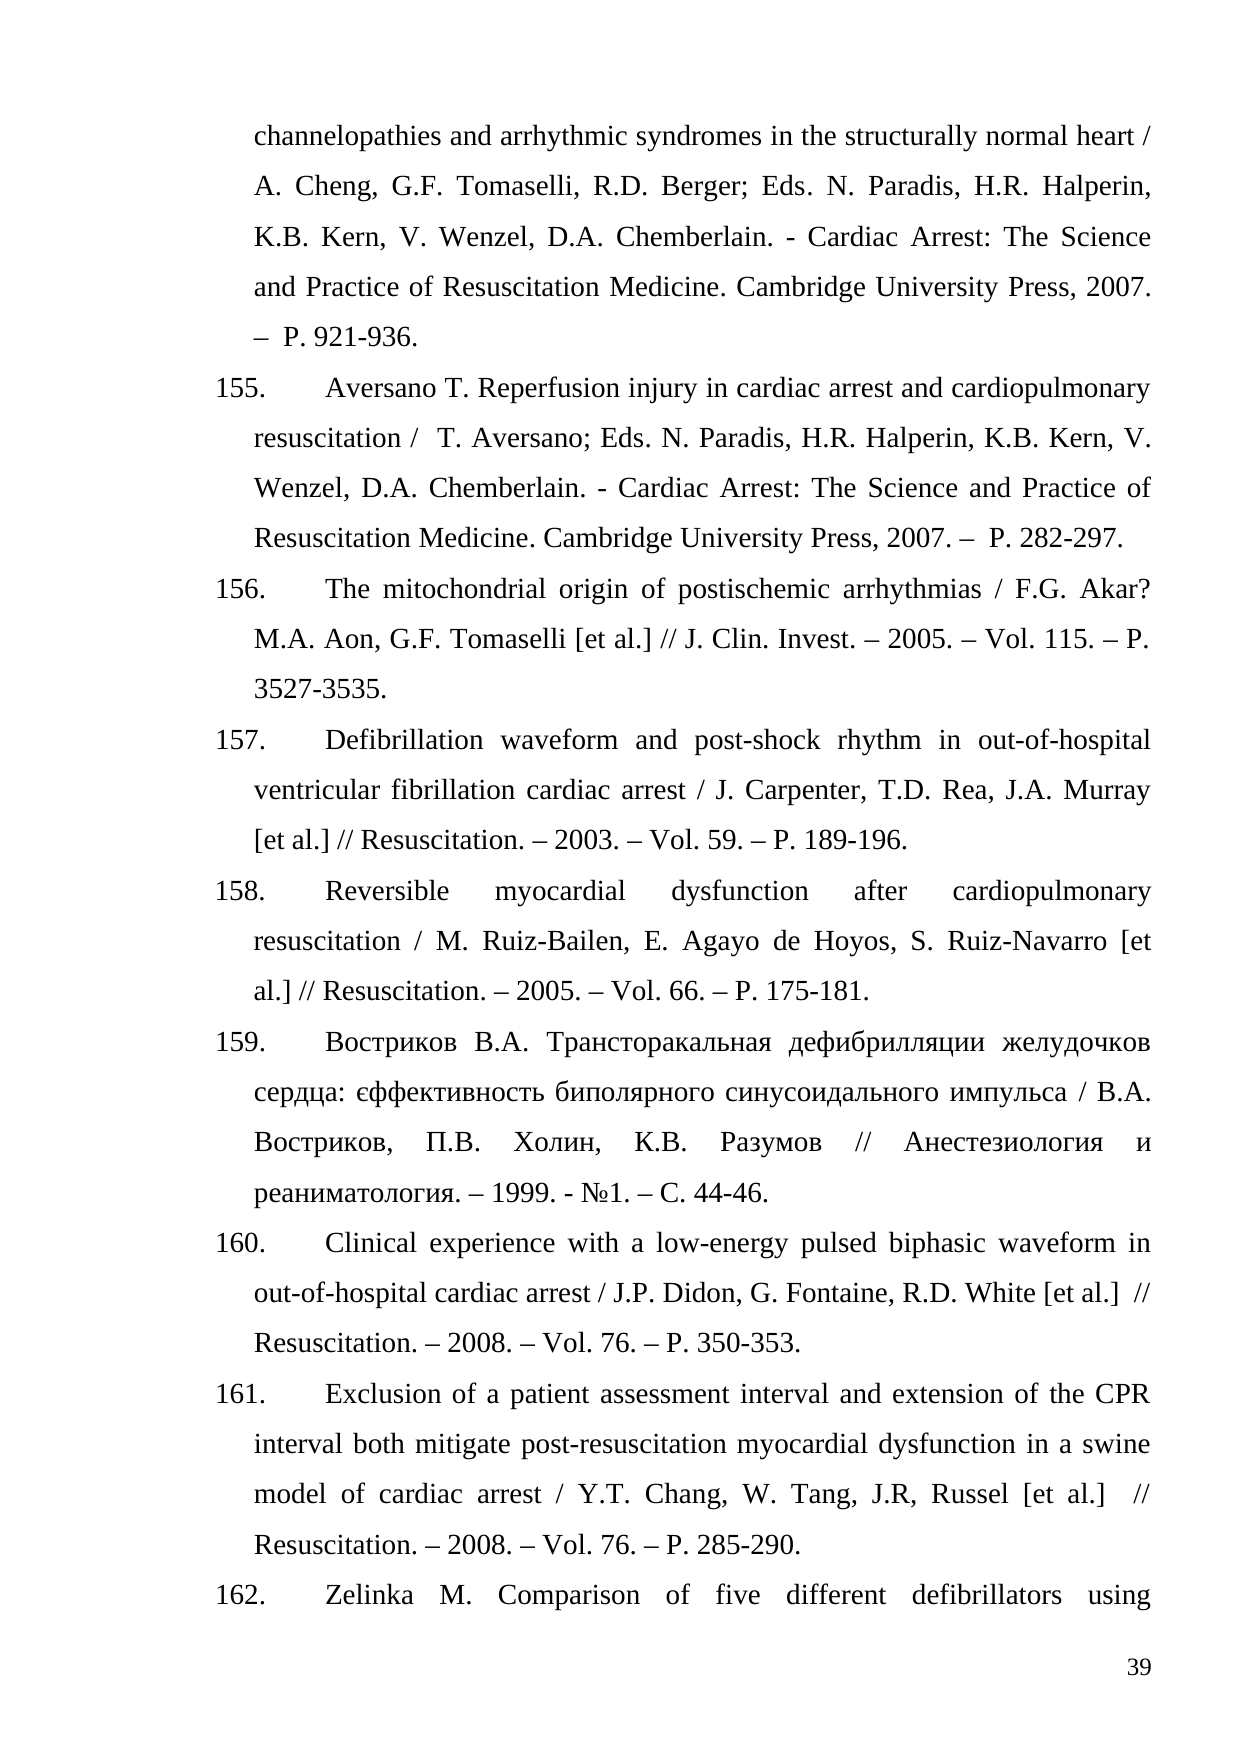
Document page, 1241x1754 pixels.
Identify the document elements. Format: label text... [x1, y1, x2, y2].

list Clinical experience with a low-energy pulsed biphasic waveform in out-of-hospital cardiac arrest / J.P. Didon, G. Fontaine, R.D. White [et al.] // Resuscitation. – 2008. – Vol. 76. – P. 350-353. [215, 1225, 1152, 1359]
list Reversible myocardial dysfunction after cardiopulmonary resuscitation / M. Ruiz-Bailen, E. Agayo de Hoyos, S. Ruiz-Navarro [et al.] // Resuscitation. – 2005. – Vol. 66. – P. 175-181. [214, 873, 1152, 1007]
list Defibrillation waveform and post-shock rhythm in out-of-hospital ventricular fibrillation cardiac arrest / J. Carpenter, T.D. Rea, J.A. Murray [et al.] // Resuscitation. – 2003. – Vol. 59. – P. 189-196. [215, 722, 1152, 856]
list Aversano T. Reperfusion injury in cardiac arrest and cardiopulmonary resuscitation / T. Aversano; Eds. N. Paradis, H.R. Halperin, K.B. Kern, V. Wenzel, D.A. Chemberlain. - Cardiac Arrest: The Science and Practice of Resuscitation Medicine. Cambridge University Press, 2007. – P. 282-297. [215, 370, 1152, 554]
list Exclusion of a patient assessment interval and extension of the CPR interval both mitigate post-resuscitation myocardial dysfunction in a swine model of cardiac arrest / Y.T. Chang, W. Tang, J.R, Russel [et al.] // Resuscitation. – 2008. – Vol. 76. – P. 285-290. [215, 1376, 1152, 1560]
list Востриков В.А. Трансторакальная дефибрилляции желудочков сердца: єффективность биполярного синусоидального импульса / В.А. Востриков, П.В. Холин, К.В. Разумов // Анестезиология и реаниматология. – 1999. - №1. – С. 44-46. [215, 1024, 1152, 1208]
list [215, 1577, 1152, 1611]
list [215, 118, 1152, 353]
list The mitochondrial origin of postischemic arrhythmias / F.G. Akar? M.A. Aon, G.F. Tomaselli [et al.] // J. Clin. Invest. – 2005. – Vol. 115. – P. 3527-3535. [215, 571, 1152, 705]
